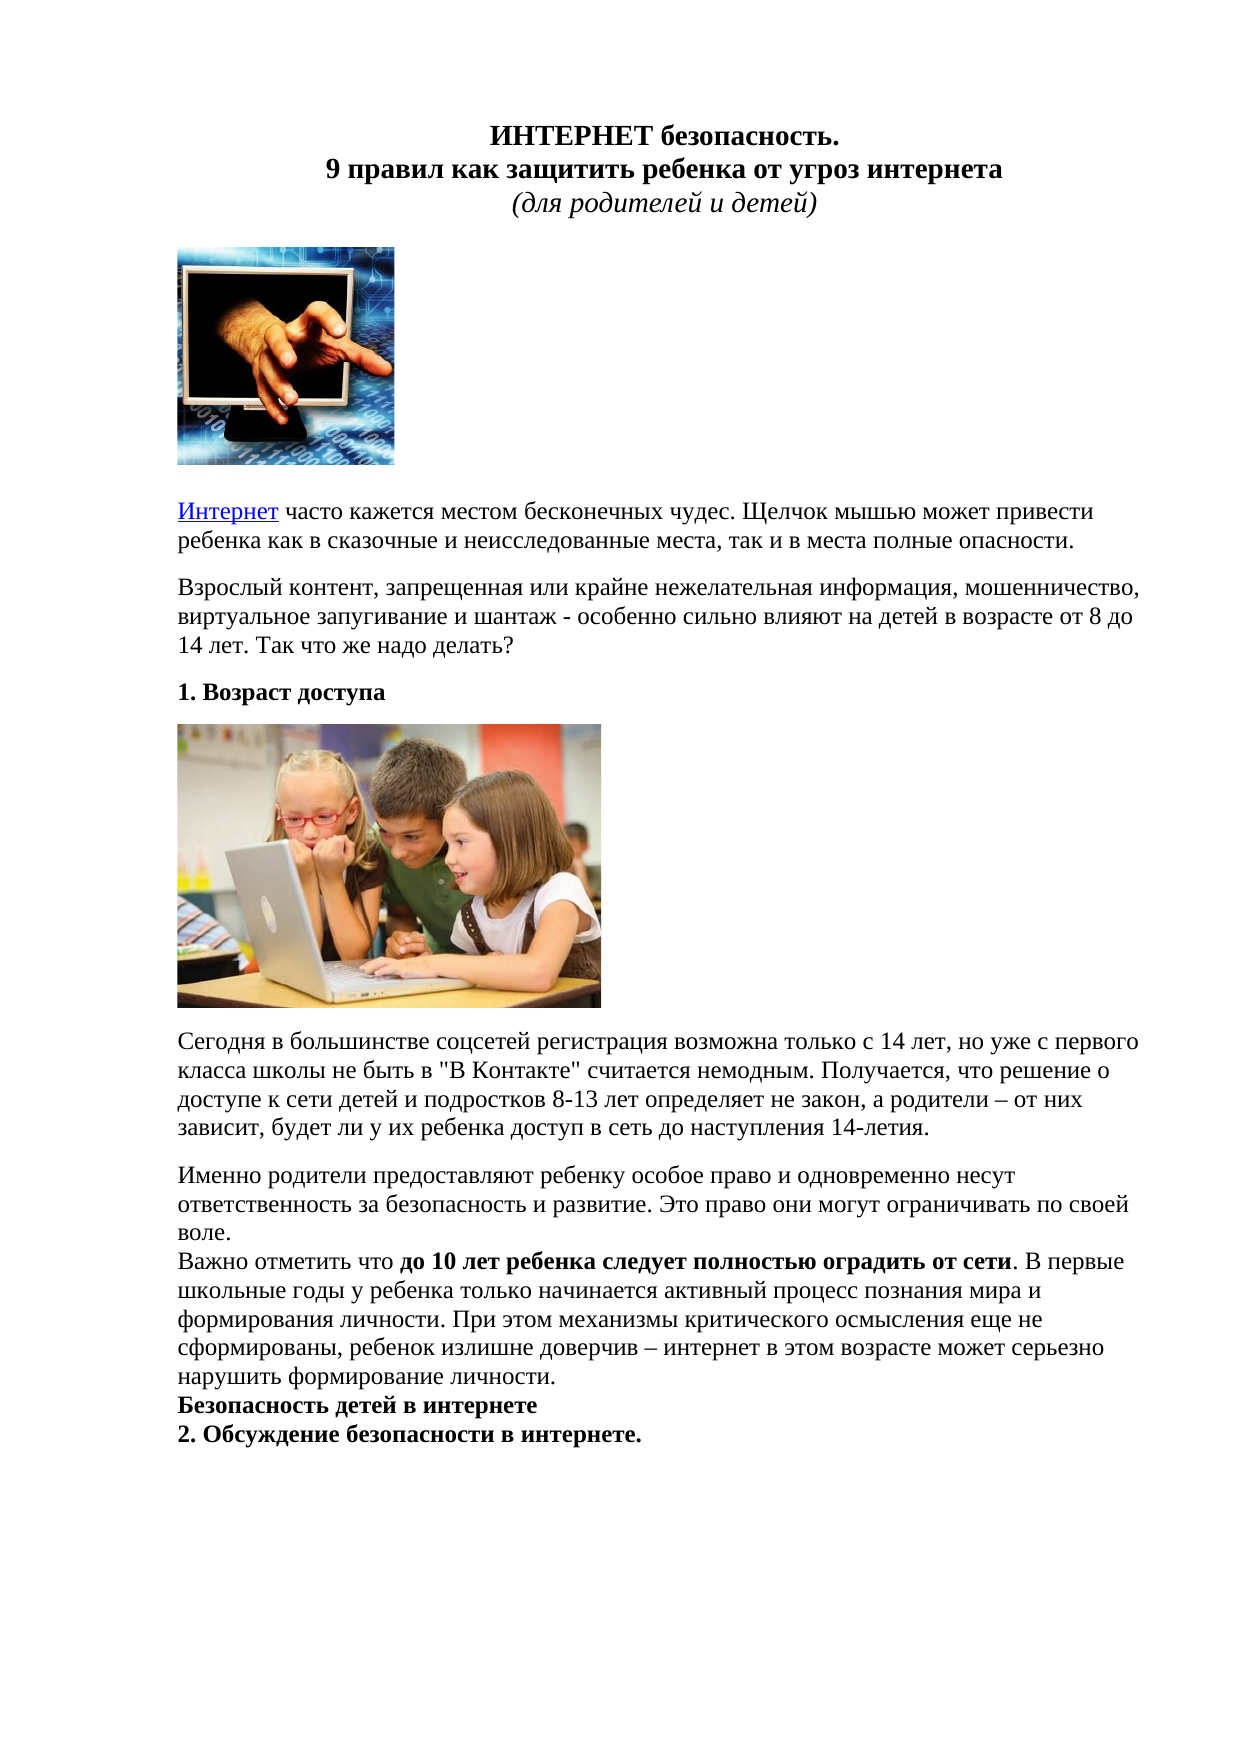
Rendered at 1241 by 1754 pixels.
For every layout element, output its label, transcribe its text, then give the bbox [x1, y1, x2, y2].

text ИНТЕРНЕТ безопасность. [177, 118, 1152, 152]
text Интернет часто кажется местом бесконечных чудес. Щелчок мышью может привести ребенка как в сказочные и неисследованные места, так и в места полные опасности. [177, 496, 1152, 553]
text Взрослый контент, запрещенная или крайне нежелательная информация, мошенничество, виртуальное запугивание и шантаж - особенно сильно влияют на детей в возрасте от 8 до 14 лет. Так что же надо делать? [177, 572, 1152, 658]
text Именно родители предоставляют ребенку особое право и одновременно несут ответственность за безопасность и развитие. Это право они могут ограничивать по своей воле. [177, 1160, 1152, 1246]
picture [177, 724, 602, 1008]
picture [177, 247, 395, 465]
text Важно отметить что до 10 лет ребенка следует полностью оградить от сети. В первые школьные годы у ребенка только начинается активный процесс познания мира и формирования личности. При этом механизмы критического осмысления еще не сформированы, ребенок излишне доверчив – интернет в этом возрасте может серьезно нарушить формирование личности. [177, 1246, 1152, 1390]
text 1. Возраст доступа [177, 677, 1152, 706]
text (для родителей и детей) [177, 185, 1152, 219]
text 2. Обсуждение безопасности в интернете. [177, 1419, 1152, 1447]
text Сегодня в большинстве соцсетей регистрация возможна только с 14 лет, но уже с первого класса школы не быть в "В Контакте" считается немодным. Получается, что решение о доступе к сети детей и подростков 8-13 лет определяет не закон, а родители – от них зависит, будет ли у их ребенка доступ в сеть до наступления 14-летия. [177, 1026, 1152, 1141]
text Безопасность детей в интернете [177, 1390, 1152, 1419]
text 9 правил как защитить ребенка от угроз интернета [177, 152, 1152, 185]
